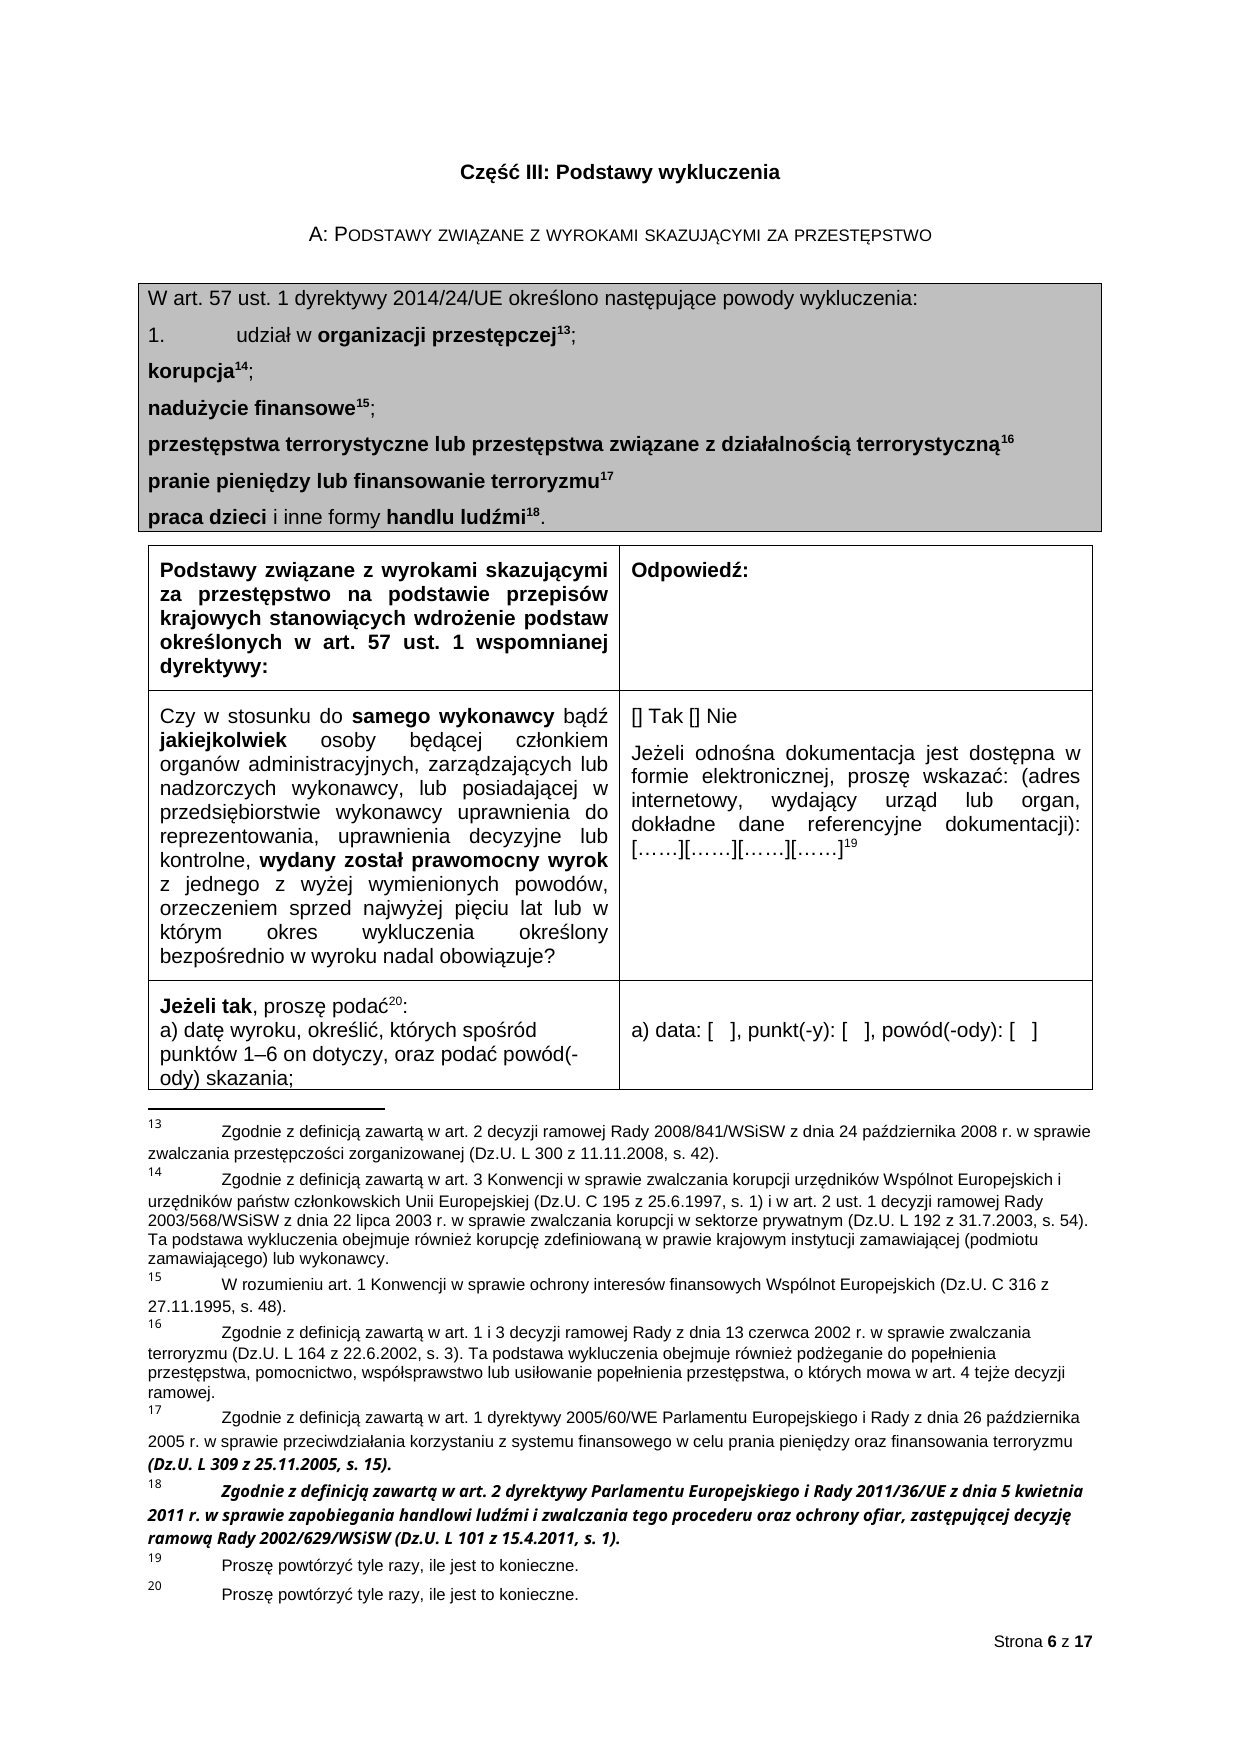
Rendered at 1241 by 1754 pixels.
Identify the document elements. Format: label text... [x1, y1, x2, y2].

table_cell a) data: [ ], punkt(-y): [ ], powód(-ody): [ ] b) [……] c) długość okresu wykluczenia [……] oraz punkt(-y), którego(-ych) to dotyczy. Jeżeli odnośna dokumentacja jest dostępna w formie elektronicznej, proszę wskazać: (adres internetowy, wydający urząd lub organ, dokładne dane referencyjne dokumentacji): [……][……][……][……] [620, 981, 1092, 1089]
table_cell Czy w stosunku do samego wykonawcy bądź jakiejkolwiek osoby będącej członkiem organów administracyjnych, zarządzających lub nadzorczych wykonawcy, lub posiadającej w przedsiębiorstwie wykonawcy uprawnienia do reprezentowania, uprawnienia decyzyjne lub kontrolne, wydany został prawomocny wyrok z jednego z wyżej wymienionych powodów, orzeczeniem sprzed najwyżej pięciu lat lub w którym okres wykluczenia określony bezpośrednio w wyroku nadal obowiązuje? [149, 691, 619, 980]
text praca dzieci i inne formy handlu ludźmi. [139, 502, 1101, 531]
table_header Odpowiedź: [620, 546, 1092, 690]
table_header Podstawy związane z wyrokami skazującymi za przestępstwo na podstawie przepisów krajowych stanowiących wdrożenie podstaw określonych w art. 57 ust. 1 wspomnianej dyrektywy: [149, 546, 619, 690]
text W art. 57 ust. 1 dyrektywy 2014/24/UE określono następujące powody wykluczenia: [139, 284, 1101, 310]
text korupcja; [139, 356, 1101, 383]
table_cell [] Tak [] Nie Jeżeli odnośna dokumentacja jest dostępna w formie elektronicznej, proszę wskazać: (adres internetowy, wydający urząd lub organ, dokładne dane referencyjne dokumentacji): [……][……][……][……] [620, 691, 1092, 980]
text przestępstwa terrorystyczne lub przestępstwa związane z działalnością terrorystyczną [139, 429, 1101, 456]
text pranie pieniędzy lub finansowanie terroryzmu [139, 465, 1101, 492]
text A: Podstawy związane z wyrokami skazującymi za przestępstwo [148, 222, 1092, 246]
list udział w organizacji przestępczej; [139, 319, 1101, 347]
text nadużycie finansowe; [139, 392, 1101, 419]
text Część III: Podstawy wykluczenia [148, 160, 1092, 184]
table_cell Jeżeli tak, proszę podać: a) datę wyroku, określić, których spośród punktów 1–6 on dotyczy, oraz podać powód(-ody) skazania; b) wskazać, kto został skazany [ ]; c) w zakresie, w jakim zostało to bezpośrednio ustalone w wyroku: [149, 981, 619, 1089]
